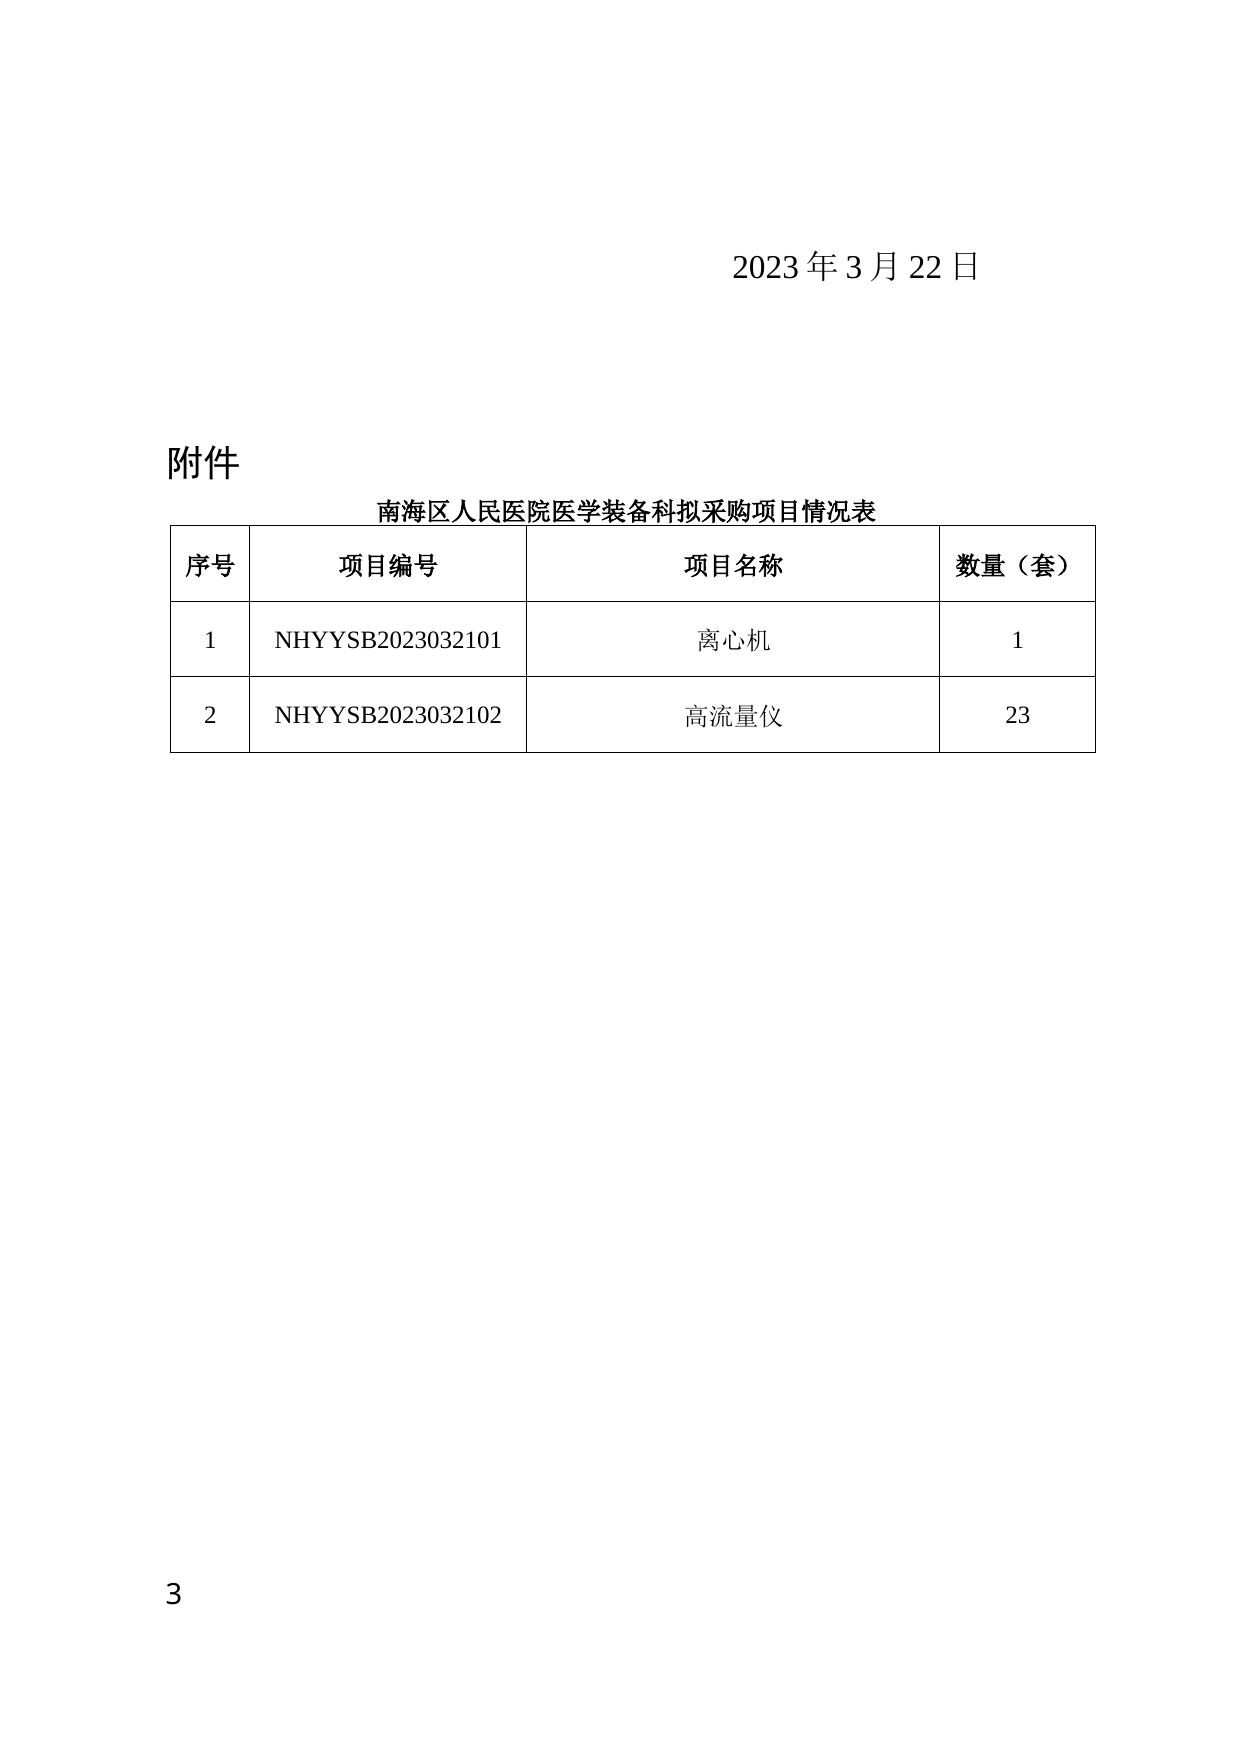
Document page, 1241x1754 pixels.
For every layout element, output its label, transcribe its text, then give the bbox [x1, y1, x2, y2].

table_cell 1 [940, 602, 1095, 676]
text 南海区人民医院医学装备科拟采购项目情况表 [165, 493, 1087, 525]
table_cell NHYYSB2023032102 [250, 677, 526, 752]
table_cell NHYYSB2023032101 [250, 602, 526, 676]
table_header 数量（套） [940, 526, 1095, 601]
table_header 项目编号 [250, 526, 526, 601]
text 2023年3月22日 [165, 233, 1087, 298]
table_header 项目名称 [527, 526, 939, 601]
table_cell 离心机 [527, 602, 939, 676]
table_cell 23 [940, 677, 1095, 752]
text 附件 [165, 428, 1087, 493]
table_header 序号 [171, 526, 249, 601]
table_cell 2 [171, 677, 249, 752]
table_cell 1 [171, 602, 249, 676]
table_cell 高流量仪 [527, 677, 939, 752]
